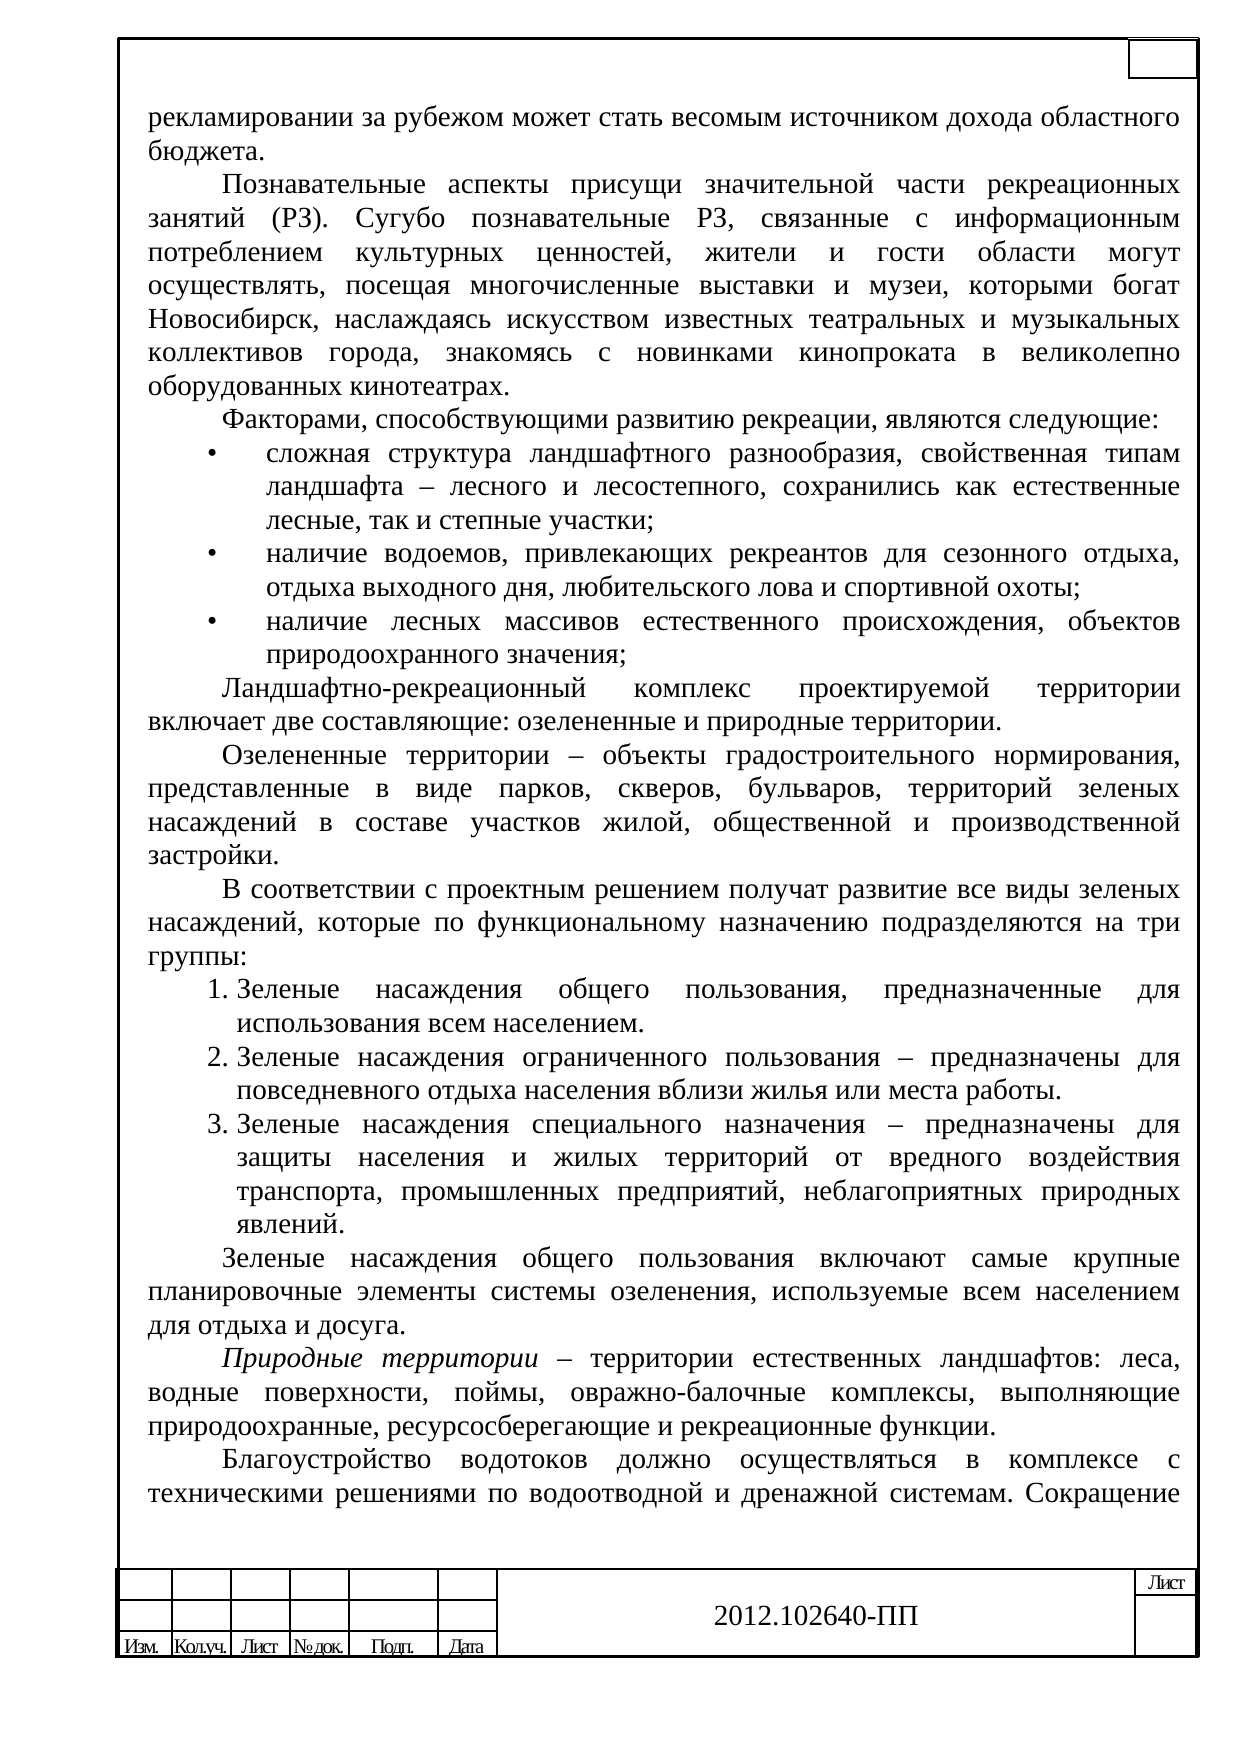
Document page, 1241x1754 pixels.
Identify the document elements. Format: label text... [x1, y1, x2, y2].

text • наличие водоемов, привлекающих рекреантов для сезонного отдыха, отдыха выходного дня, любительского лова и спортивной охоты; [207, 536, 1181, 603]
list Зеленые насаждения специального назначения – предназначены для защиты населения и жилых территорий от вредного воздействия транспорта, промышленных предприятий, неблагоприятных природных явлений. [207, 1106, 1181, 1240]
text Зеленые насаждения общего пользования включают самые крупные планировочные элементы системы озеленения, используемые всем населением для отдыха и досуга. [148, 1240, 1181, 1341]
text • сложная структура ландшафтного разнообразия, свойственная типам ландшафта – лесного и лесостепного, сохранились как естественные лесные, так и степные участки; [207, 435, 1181, 536]
list Зеленые насаждения общего пользования, предназначенные для использования всем населением. [207, 972, 1181, 1039]
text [148, 1441, 1181, 1508]
text В соответствии с проектным решением получат развитие все виды зеленых насаждений, которые по функциональному назначению подразделяются на три группы: [148, 871, 1181, 972]
text Познавательные аспекты присущи значительной части рекреационных занятий (РЗ). Сугубо познавательные РЗ, связанные с информационным потреблением культурных ценностей, жители и гости области могут осуществлять, посещая многочисленные выставки и музеи, которыми богат Новосибирск, наслаждаясь искусством известных театральных и музыкальных коллективов города, знакомясь с новинками кинопроката в великолепно оборудованных кинотеатрах. [148, 167, 1181, 401]
text • наличие лесных массивов естественного происхождения, объектов природоохранного значения; [207, 603, 1181, 670]
text Факторами, способствующими развитию рекреации, являются следующие: [148, 401, 1181, 435]
text Ландшафтно-рекреационный комплекс проектируемой территории включает две составляющие: озелененные и природные территории. [148, 670, 1181, 737]
text Природные территории – территории естественных ландшафтов: леса, водные поверхности, поймы, овражно-балочные комплексы, выполняющие природоохранные, ресурсосберегающие и рекреационные функции. [148, 1341, 1181, 1441]
text Озелененные территории – объекты градостроительного нормирования, представленные в виде парков, скверов, бульваров, территорий зеленых насаждений в составе участков жилой, общественной и производственной застройки. [148, 737, 1181, 871]
list Зеленые насаждения ограниченного пользования – предназначены для повседневного отдыха населения вблизи жилья или места работы. [207, 1039, 1181, 1106]
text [148, 99, 1181, 167]
